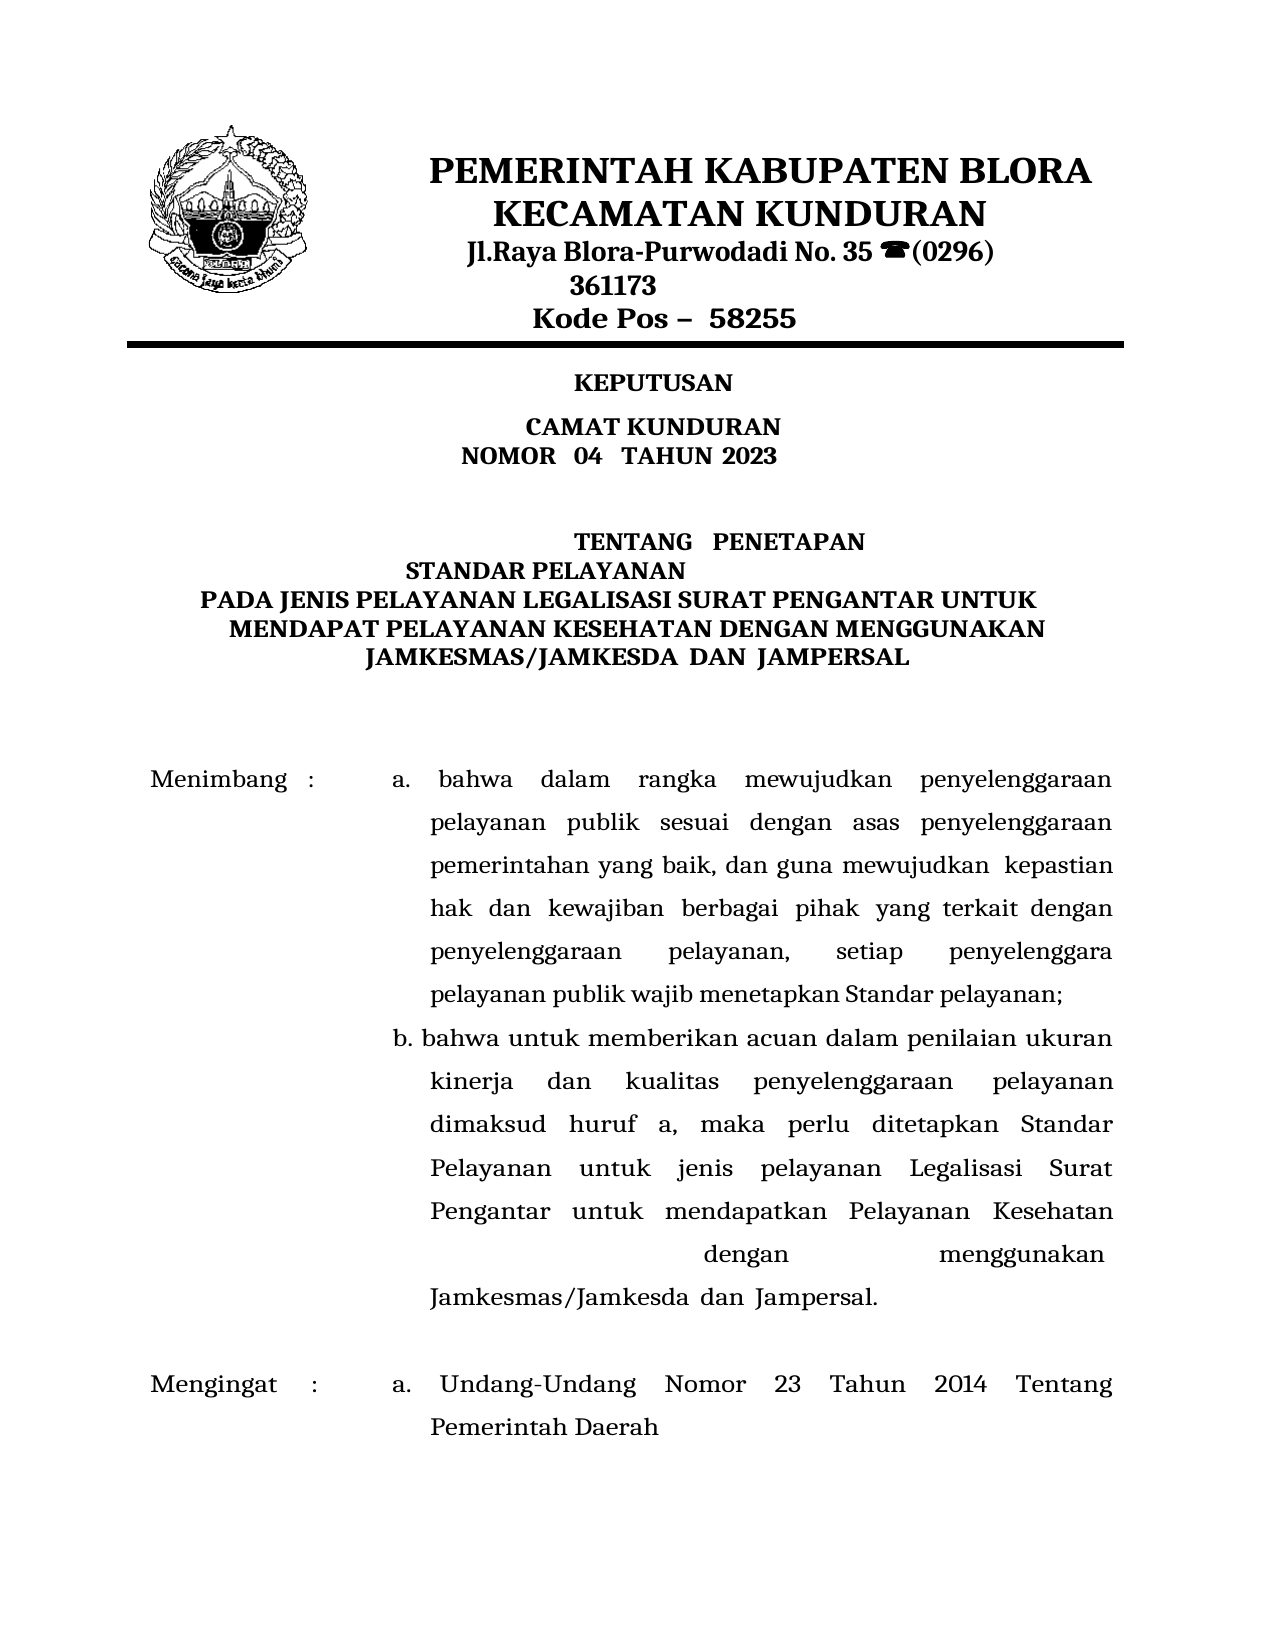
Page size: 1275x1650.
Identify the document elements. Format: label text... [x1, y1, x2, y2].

text b. bahwa untuk memberikan acuan dalam penilaian ukuran kinerja dan kualitas penyelenggaraan pelayanan dimaksud huruf a, maka perlu ditetapkan Standar Pelayanan untuk jenis pelayanan Legalisasi Surat Pengantar untuk mendapatkan Pelayanan Kesehatan dengan menggunakan Jamkesmas/Jamkesda dan Jampersal. [392, 1024, 1114, 1312]
text CAMAT KUNDURAN [510, 413, 797, 442]
text Menimbang : a. bahwa dalam rangka mewujudkan penyelenggaraan pelayanan publik sesuai dengan asas penyelenggaraan pemerintahan yang baik, dan guna mewujudkan kepastian hak dan kewajiban berbagai pihak yang terkait dengan penyelenggaraan pelayanan, setiap penyelenggara pelayanan publik wajib menetapkan Standar pelayanan; [150, 764, 1113, 1009]
subtitle Kode Pos – 58255 [532, 303, 948, 336]
text PADA JENIS PELAYANAN LEGALISASI SURAT PENGANTAR UNTUK MENDAPAT PELAYANAN KESEHATAN DENGAN MENGGUNAKAN JAMKESMAS/JAMKESDA DAN JAMPERSAL [165, 586, 1072, 672]
subtitle PEMERINTAH KABUPATEN BLORA KECAMATAN KUNDURAN [428, 149, 1142, 236]
picture [148, 125, 308, 293]
text NOMOR 04 TAHUN 2023 [96, 442, 1142, 471]
text KEPUTUSAN [510, 369, 797, 398]
text TENTANG PENETAPAN STANDAR PELAYANAN [406, 528, 869, 586]
text Mengingat : a. Undang-Undang Nomor 23 Tahun 2014 Tentang Pemerintah Daerah [150, 1370, 1113, 1442]
text Jl.Raya Blora-Purwodadi No. 35 (0296) 361173 [204, 236, 1022, 303]
